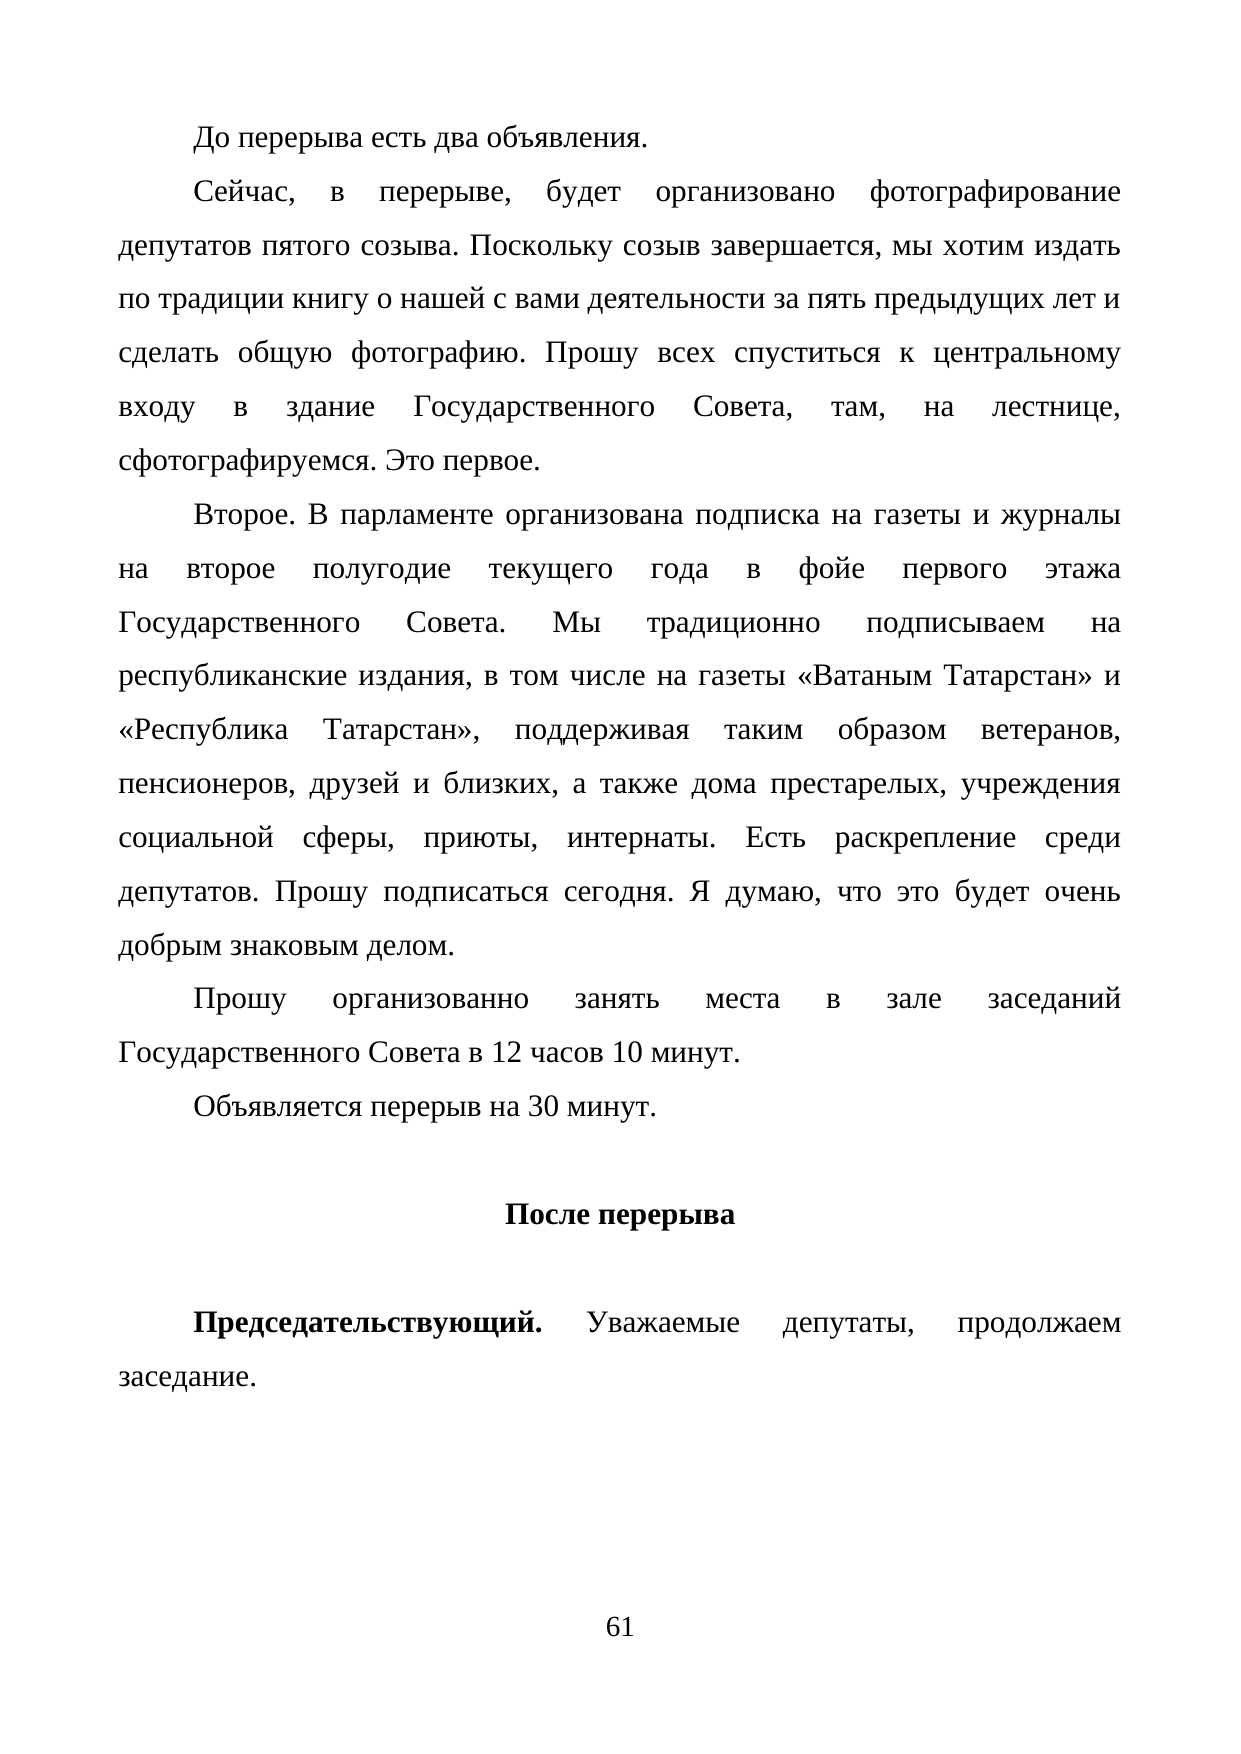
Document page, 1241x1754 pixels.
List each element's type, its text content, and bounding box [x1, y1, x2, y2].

text Сейчас, в перерыве, будет организовано фотографирование депутатов пятого созыва. Поскольку созыв завершается, мы хотим издать по традиции книгу о нашей с вами деятельности за пять предыдущих лет и сделать общую фотографию. Прошу всех спуститься к центральному входу в здание Государственного Совета, там, на лестнице, сфотографируемся. Это первое. [118, 172, 1122, 477]
text Председательствующий. Уважаемые депутаты, продолжаем заседание. [118, 1303, 1122, 1393]
text После перерыва [118, 1195, 1122, 1231]
text Прошу организованно занять места в зале заседаний Государственного Совета в 12 часов 10 минут. [118, 980, 1122, 1069]
text Второе. В парламенте организована подписка на газеты и журналы на второе полугодие текущего года в фойе первого этажа Государственного Совета. Мы традиционно подписываем на республиканские издания, в том числе на газеты «Ватаным Татарстан» и «Республика Татарстан», поддерживая таким образом ветеранов, пенсионеров, друзей и близких, а также дома престарелых, учреждения социальной сферы, приюты, интернаты. Есть раскрепление среди депутатов. Прошу подписаться сегодня. Я думаю, что это будет очень добрым знаковым делом. [118, 495, 1122, 962]
text До перерыва есть два объявления. [118, 118, 1122, 154]
text Объявляется перерыв на 30 минут. [118, 1087, 1122, 1123]
